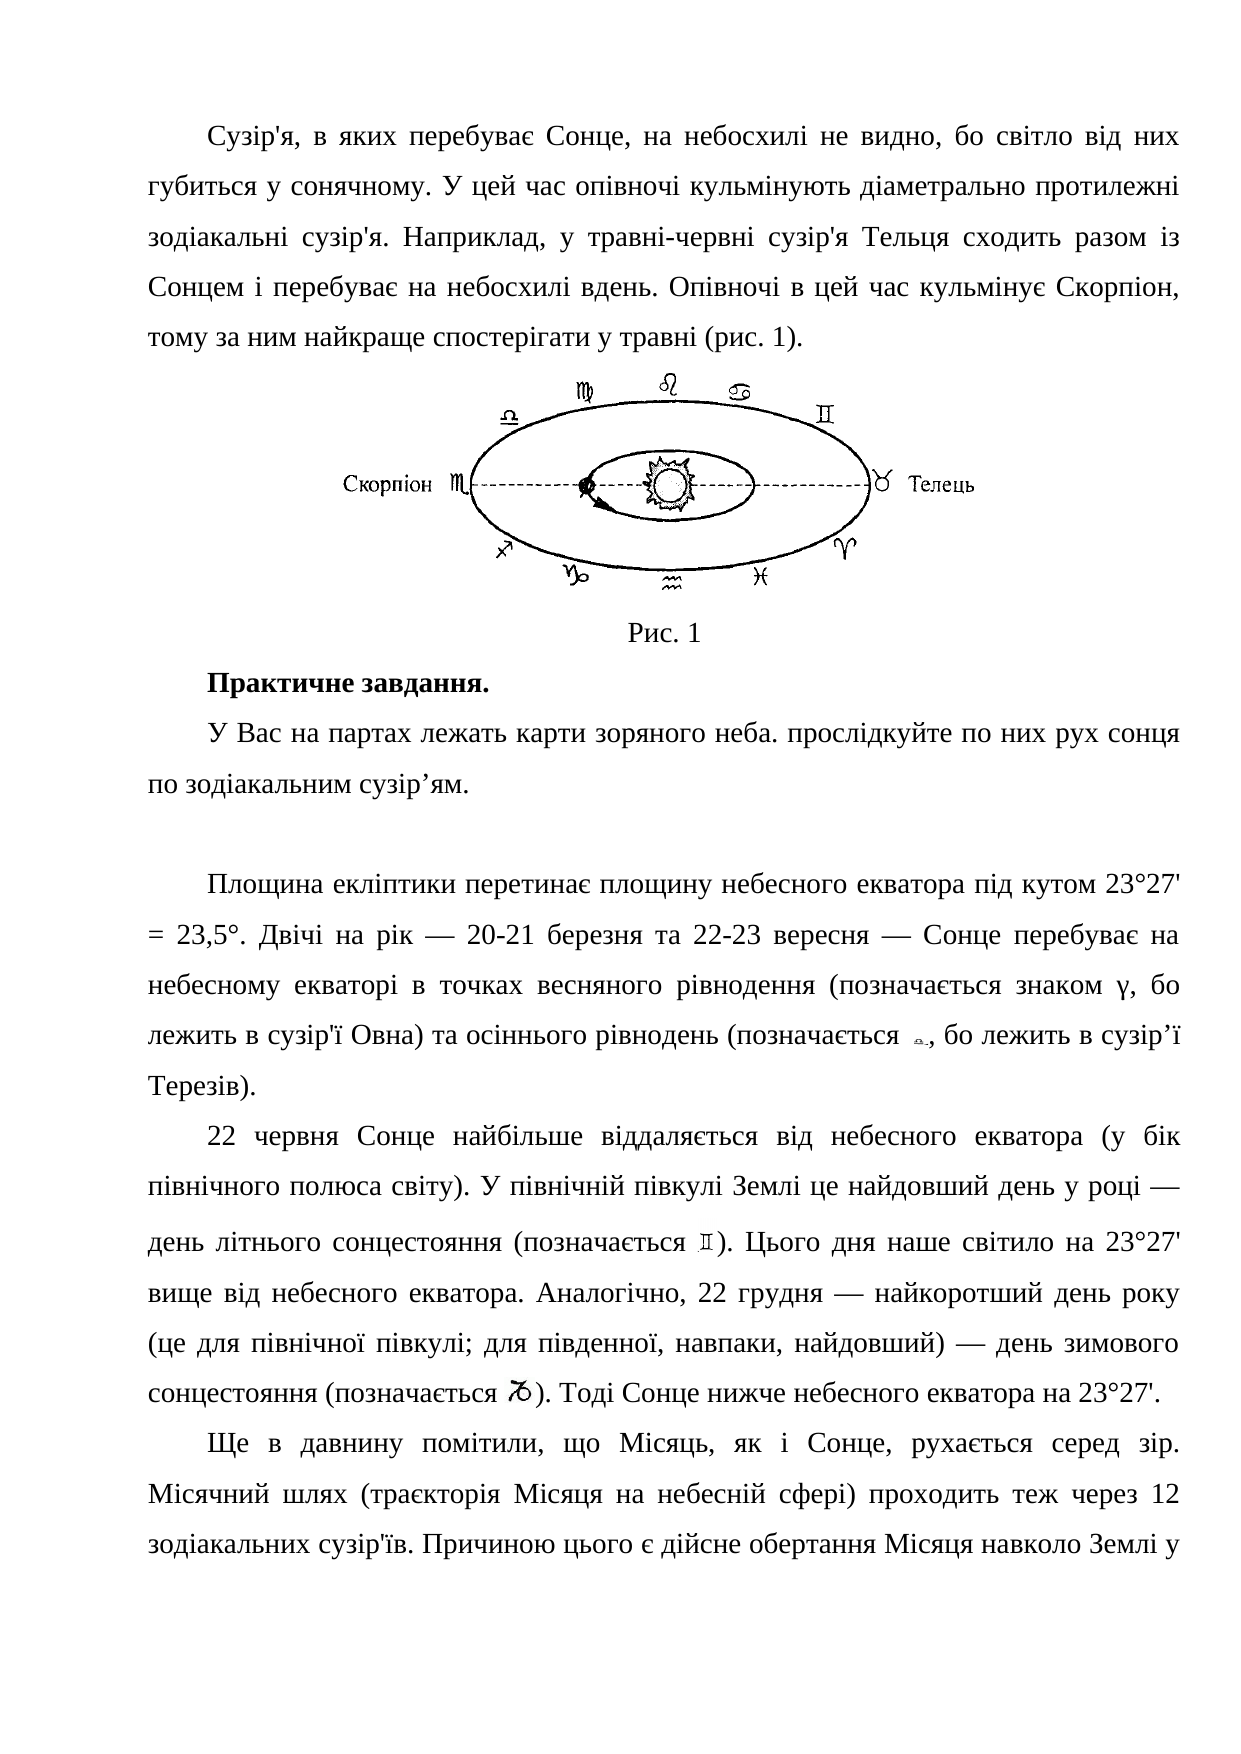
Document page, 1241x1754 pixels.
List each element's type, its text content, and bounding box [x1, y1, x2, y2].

text У Вас на партах лежать карти зоряного неба. прослідкуйте по них рух сонця по зодіакальним сузір’ям. [148, 716, 1181, 799]
text 22 червня Сонце найбільше віддаляється від небесного екватора (у бік північного полюса світу). У північній півкулі Землі це найдовший день у році — день літнього сонцестояння (позначається ). Цього дня наше світило на 23°27' вище від небесного екватора. Аналогічно, 22 грудня — найкоротший день року (це для північної півкулі; для південної, навпаки, найдовший) — день зимового сонцестояння (позначається ). Тоді Сонце нижче небесного екватора на 23°27'. [148, 1118, 1181, 1409]
picture [909, 1038, 929, 1045]
text Практичне завдання. [148, 665, 1181, 699]
picture [504, 1377, 535, 1403]
text Сузір'я, в яких перебуває Сонце, на небосхилі не видно, бо світло від них губиться у сонячному. У цей час опівночі кульмінують діаметрально протилежні зодіакальні сузір'я. Наприклад, у травні-червні сузір'я Тельця сходить разом із Сонцем і перебуває на небосхилі вдень. Опівночі в цей час кульмінує Скорпіон, тому за ним найкраще спостерігати у травні (рис. 1). [148, 118, 1181, 353]
picture [697, 1218, 717, 1252]
picture [325, 369, 1004, 601]
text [148, 1426, 1181, 1560]
text Рис. 1 [148, 615, 1181, 648]
text Площина екліптики перетинає площину небесного екватора під кутом 23°27' = 23,5°. Двічі на рік — 20-21 березня та 22-23 вересня — Сонце перебуває на небесному екваторі в точках весняного рівнодення (позначається знаком γ, бо лежить в сузір'ї Овна) та осіннього рівнодень (позначається , бо лежить в сузір’ї Терезів). [148, 867, 1181, 1101]
